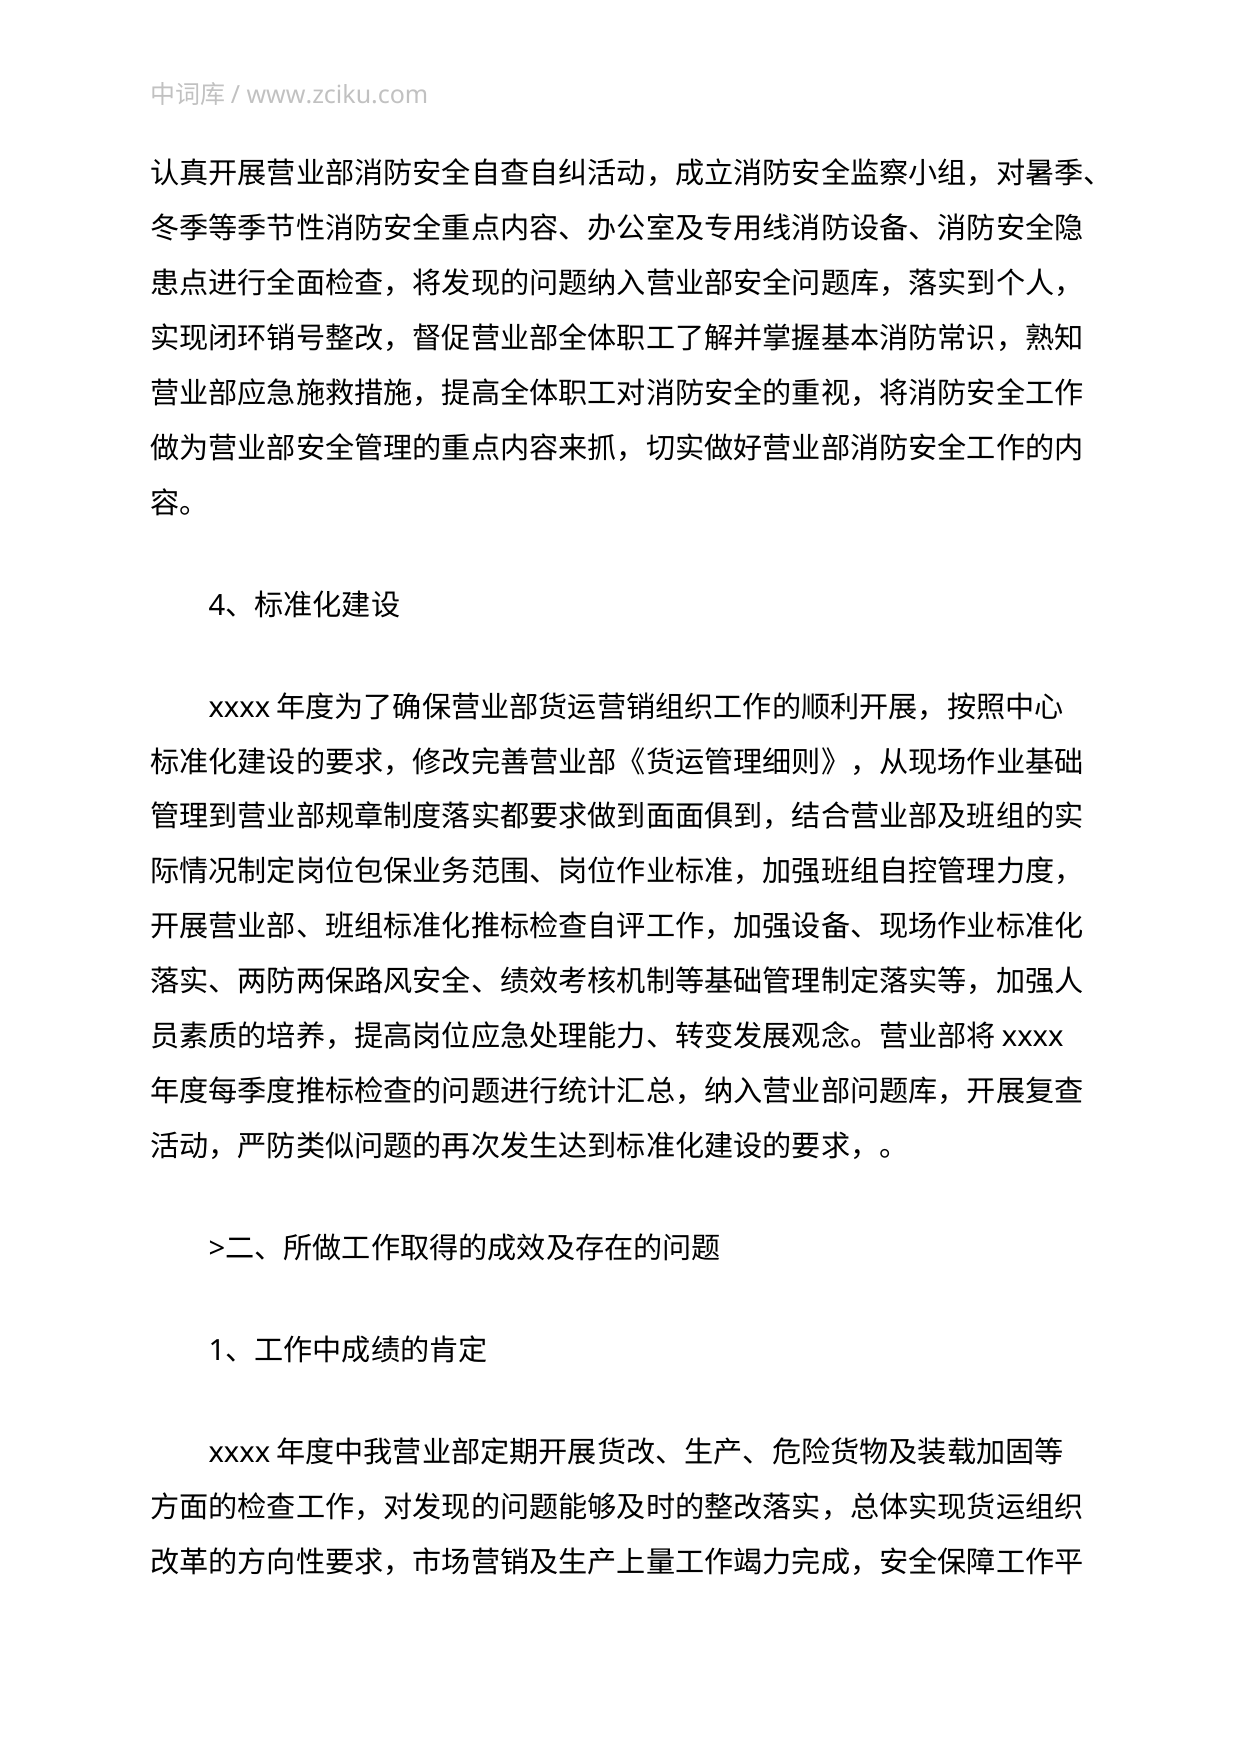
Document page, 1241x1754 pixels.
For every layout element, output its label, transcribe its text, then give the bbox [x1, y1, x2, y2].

text 1、工作中成绩的肯定 [150, 1326, 1090, 1369]
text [150, 150, 1090, 522]
text >二、所做工作取得的成效及存在的问题 [150, 1224, 1090, 1267]
text 4、标准化建设 [150, 581, 1090, 623]
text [150, 1428, 1090, 1580]
text xxxx年度为了确保营业部货运营销组织工作的顺利开展，按照中心标准化建设的要求，修改完善营业部《货运管理细则》，从现场作业基础管理到营业部规章制度落实都要求做到面面俱到，结合营业部及班组的实际情况制定岗位包保业务范围、岗位作业标准，加强班组自控管理力度，开展营业部、班组标准化推标检查自评工作，加强设备、现场作业标准化落实、两防两保路风安全、绩效考核机制等基础管理制定落实等，加强人员素质的培养，提高岗位应急处理能力、转变发展观念。营业部将xxxx年度每季度推标检查的问题进行统计汇总，纳入营业部问题库，开展复查活动，严防类似问题的再次发生达到标准化建设的要求，。 [150, 683, 1090, 1165]
